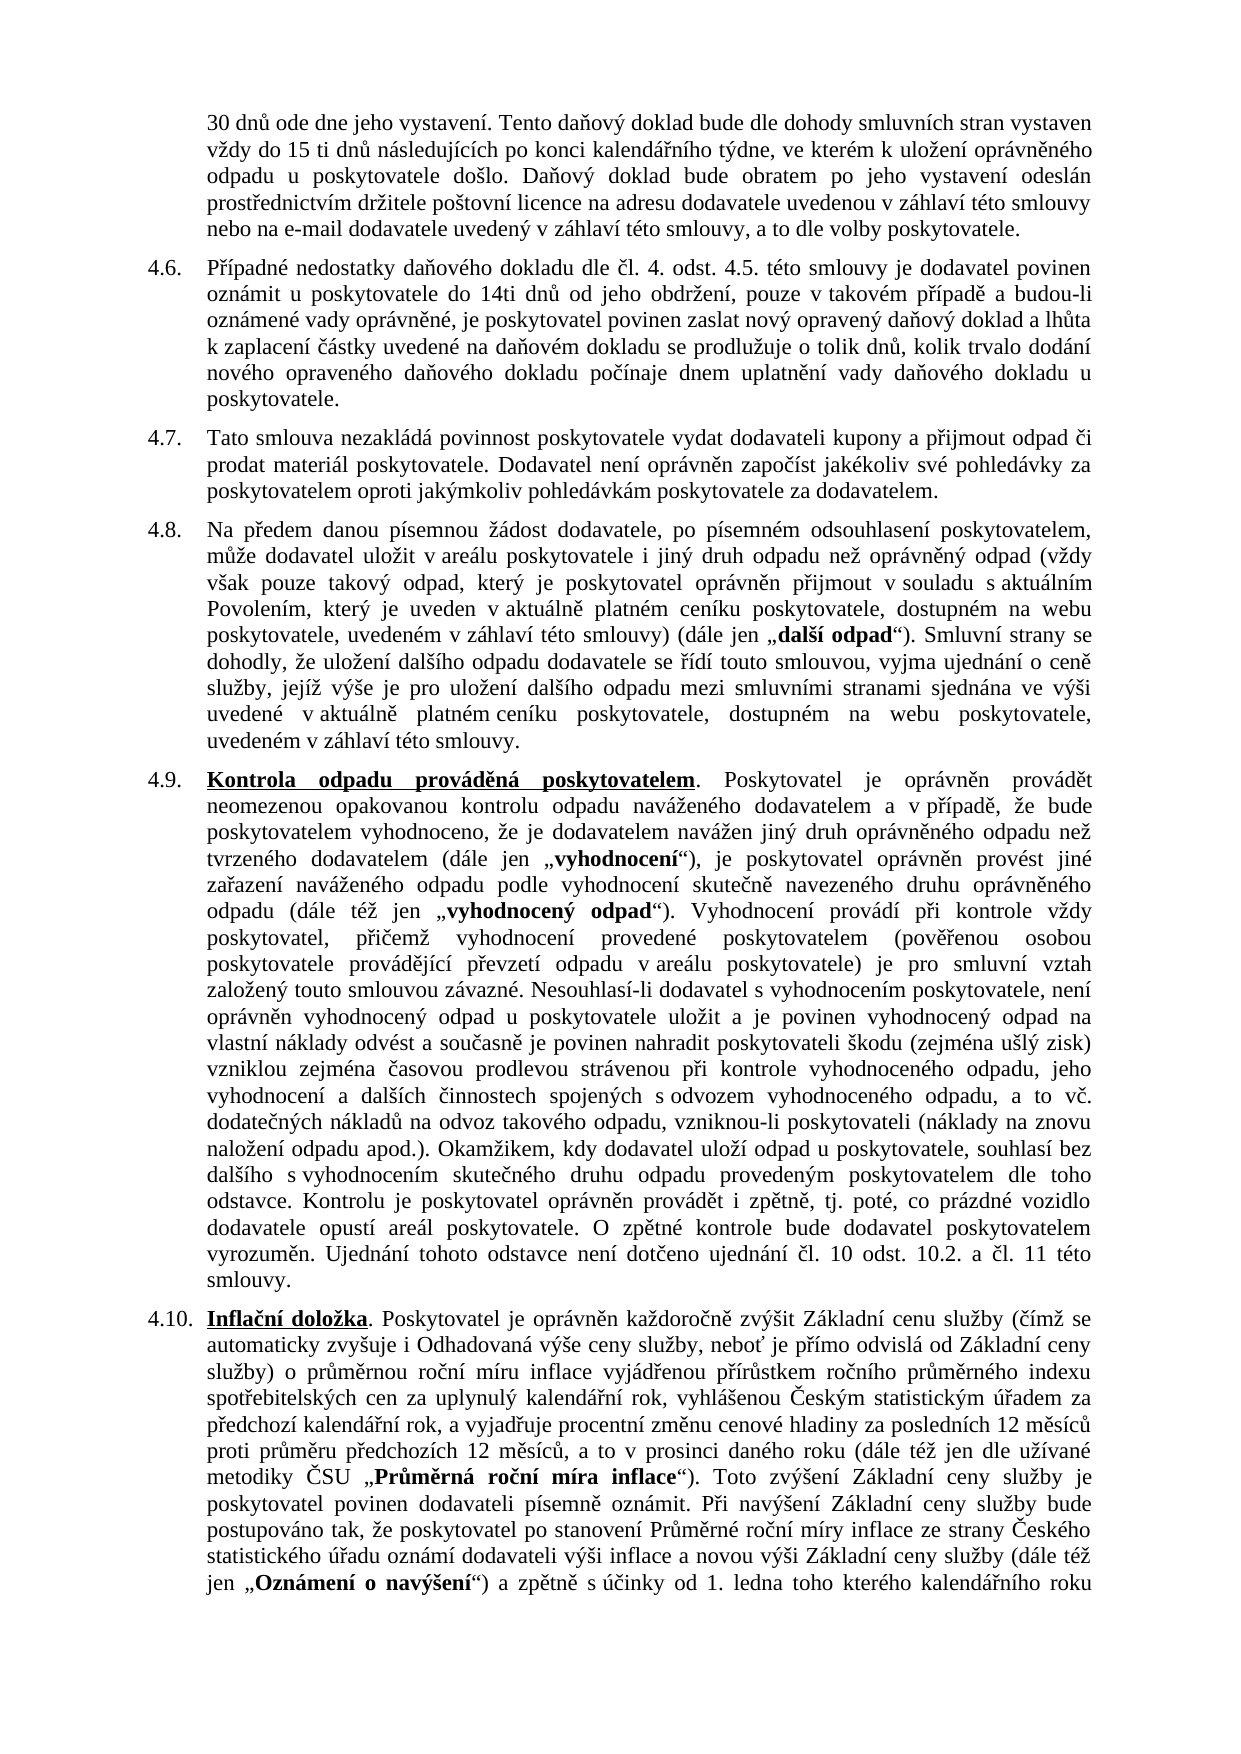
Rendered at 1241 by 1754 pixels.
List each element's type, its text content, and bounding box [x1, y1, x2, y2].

list Případné nedostatky daňového dokladu dle čl. 4. odst. 4.5. této smlouvy je dodavatel povinen oznámit u poskytovatele do 14ti dnů od jeho obdržení, pouze v takovém případě a budou-li oznámené vady oprávněné, je poskytovatel povinen zaslat nový opravený daňový doklad a lhůta k zaplacení částky uvedené na daňovém dokladu se prodlužuje o tolik dnů, kolik trvalo dodání nového opraveného daňového dokladu počínaje dnem uplatnění vady daňového dokladu u poskytovatele. [148, 254, 1093, 412]
list Tato smlouva nezakládá povinnost poskytovatele vydat dodavateli kupony a přijmout odpad či prodat materiál poskytovatele. Dodavatel není oprávněn započíst jakékoliv své pohledávky za poskytovatelem oproti jakýmkoliv pohledávkám poskytovatele za dodavatelem. [148, 424, 1093, 503]
list Na předem danou písemnou žádost dodavatele, po písemném odsouhlasení poskytovatelem, může dodavatel uložit v areálu poskytovatele i jiný druh odpadu než oprávněný odpad (vždy však pouze takový odpad, který je poskytovatel oprávněn přijmout v souladu s aktuálním Povolením, který je uveden v aktuálně platném ceníku poskytovatele, dostupném na webu poskytovatele, uvedeném v záhlaví této smlouvy) (dále jen „další odpad“). Smluvní strany se dohodly, že uložení dalšího odpadu dodavatele se řídí touto smlouvou, vyjma ujednání o ceně služby, jejíž výše je pro uložení dalšího odpadu mezi smluvními stranami sjednána ve výši uvedené v aktuálně platném ceníku poskytovatele, dostupném na webu poskytovatele, uvedeném v záhlaví této smlouvy. [148, 516, 1093, 753]
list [148, 1305, 1093, 1595]
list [148, 109, 1093, 241]
list Kontrola odpadu prováděná poskytovatelem. Poskytovatel je oprávněn provádět neomezenou opakovanou kontrolu odpadu naváženého dodavatelem a v případě, že bude poskytovatelem vyhodnoceno, že je dodavatelem navážen jiný druh oprávněného odpadu než tvrzeného dodavatelem (dále jen „vyhodnocení“), je poskytovatel oprávněn provést jiné zařazení naváženého odpadu podle vyhodnocení skutečně navezeného druhu oprávněného odpadu (dále též jen „vyhodnocený odpad“). Vyhodnocení provádí při kontrole vždy poskytovatel, přičemž vyhodnocení provedené poskytovatelem (pověřenou osobou poskytovatele provádějící převzetí odpadu v areálu poskytovatele) je pro smluvní vztah založený touto smlouvou závazné. Nesouhlasí-li dodavatel s vyhodnocením poskytovatele, není oprávněn vyhodnocený odpad u poskytovatele uložit a je povinen vyhodnocený odpad na vlastní náklady odvést a současně je povinen nahradit poskytovateli škodu (zejména ušlý zisk) vzniklou zejména časovou prodlevou strávenou při kontrole vyhodnoceného odpadu, jeho vyhodnocení a dalších činnostech spojených s odvozem vyhodnoceného odpadu, a to vč. dodatečných nákladů na odvoz takového odpadu, vzniknou-li poskytovateli (náklady na znovu naložení odpadu apod.). Okamžikem, kdy dodavatel uloží odpad u poskytovatele, souhlasí bez dalšího s vyhodnocením skutečného druhu odpadu provedeným poskytovatelem dle toho odstavce. Kontrolu je poskytovatel oprávněn provádět i zpětně, tj. poté, co prázdné vozidlo dodavatele opustí areál poskytovatele. O zpětné kontrole bude dodavatel poskytovatelem vyrozuměn. Ujednání tohoto odstavce není dotčeno ujednání čl. 10 odst. 10.2. a čl. 11 této smlouvy. [148, 766, 1093, 1293]
